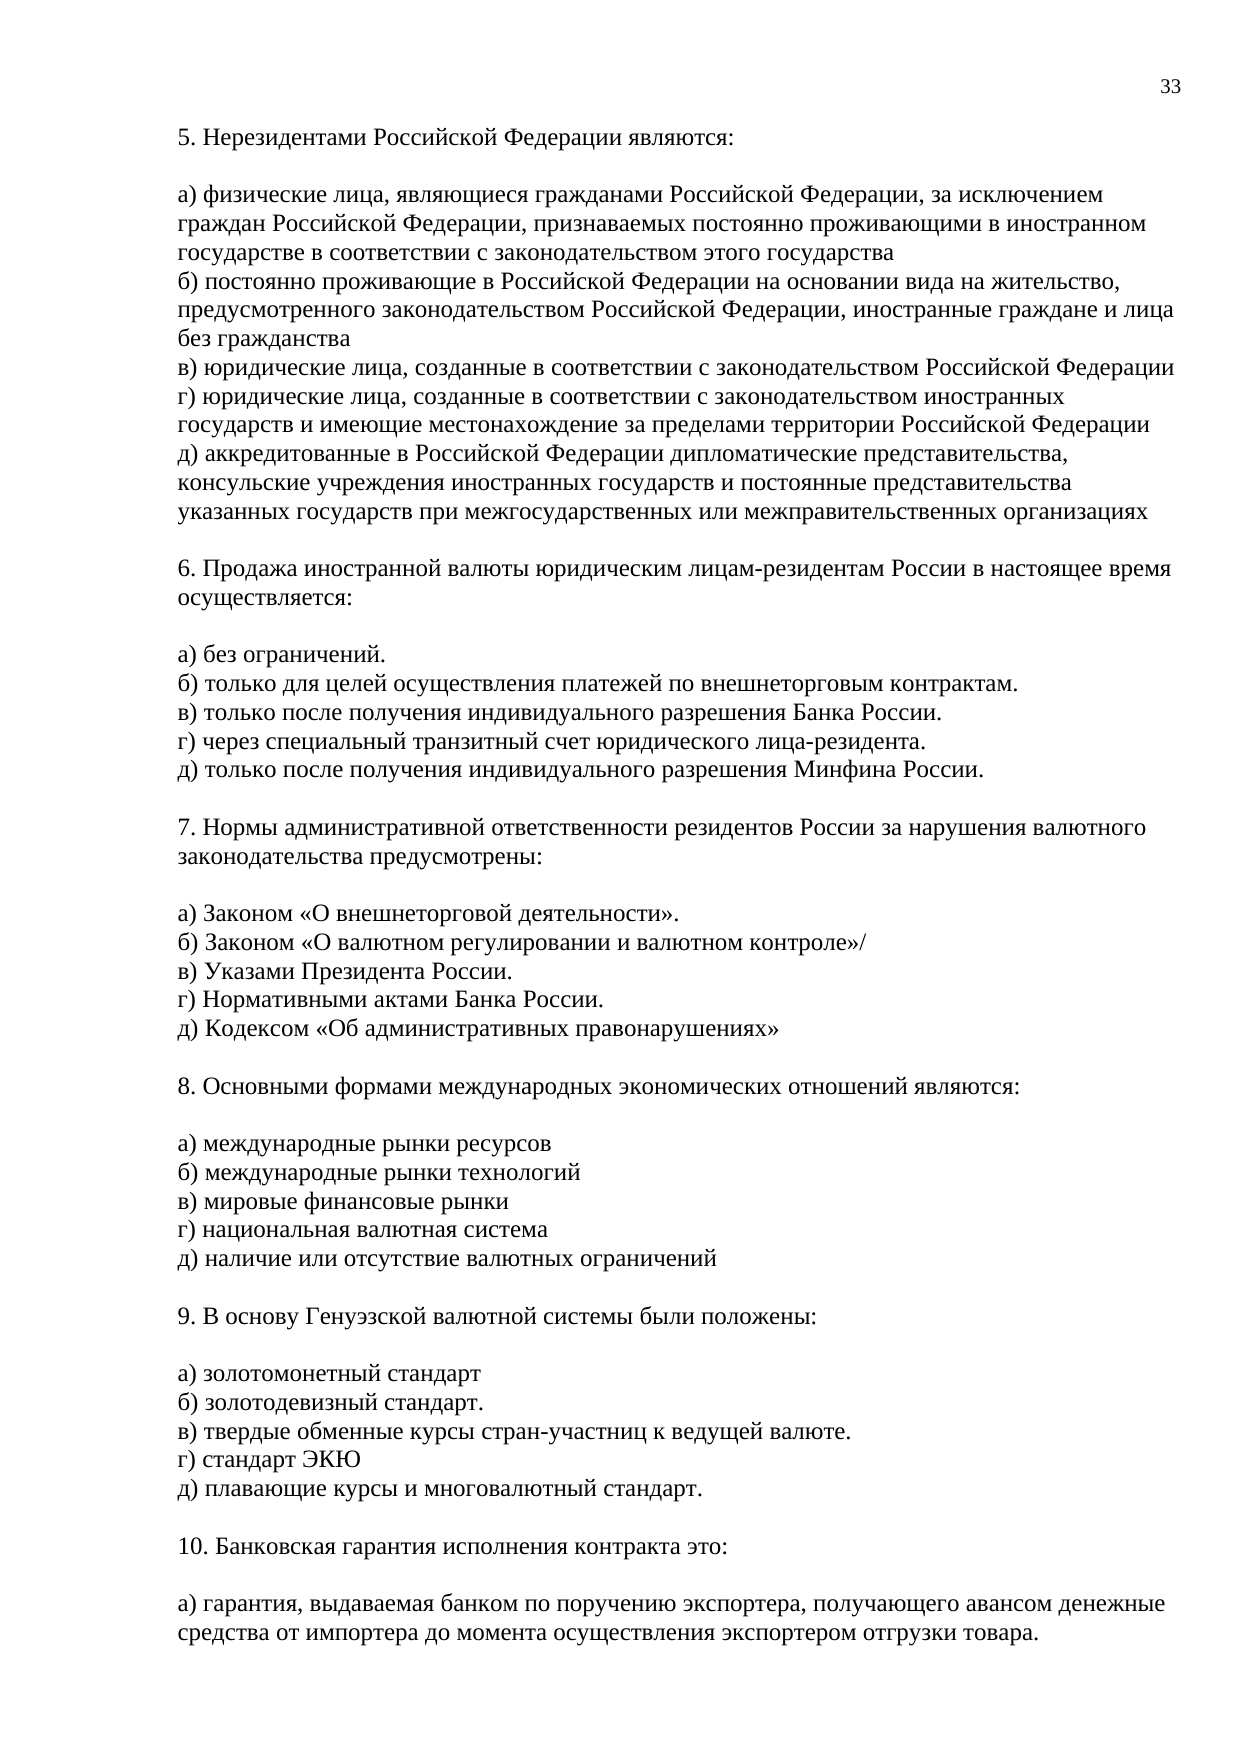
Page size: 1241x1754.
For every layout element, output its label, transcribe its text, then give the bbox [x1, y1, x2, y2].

text г) стандарт ЭКЮ [177, 1444, 1181, 1473]
text д) аккредитованные в Российской Федерации дипломатические представительства, консульские учреждения иностранных государств и постоянные представительства указанных государств при межгосударственных или межправительственных организациях [177, 438, 1181, 524]
text 8. Основными формами международных экономических отношений являются: [177, 1071, 1181, 1099]
text б) золотодевизный стандарт. [177, 1387, 1181, 1416]
text а) физические лица, являющиеся гражданами Российской Федерации, за исключением граждан Российской Федерации, признаваемых постоянно проживающими в иностранном государстве в соответствии с законодательством этого государства [177, 179, 1181, 266]
text 5. Нерезидентами Российской Федерации являются: [177, 122, 1181, 151]
text 10. Банковская гарантия исполнения контракта это: [177, 1531, 1181, 1559]
text г) через специальный транзитный счет юридического лица-резидента. [177, 726, 1181, 754]
text д) плавающие курсы и многовалютный стандарт. [177, 1473, 1181, 1502]
text д) наличие или отсутствие валютных ограничений [177, 1243, 1181, 1272]
text г) юридические лица, созданные в соответствии с законодательством иностранных государств и имеющие местонахождение за пределами территории Российской Федерации [177, 381, 1181, 438]
text б) постоянно проживающие в Российской Федерации на основании вида на жительство, предусмотренного законодательством Российской Федерации, иностранные граждане и лица без гражданства [177, 266, 1181, 352]
text в) твердые обменные курсы стран-участниц к ведущей валюте. [177, 1416, 1181, 1444]
text в) Указами Президента России. [177, 956, 1181, 984]
text 9. В основу Генуэзской валютной системы были положены: [177, 1301, 1181, 1329]
text в) только после получения индивидуального разрешения Банка России. [177, 697, 1181, 726]
text б) Законом «О валютном регулировании и валютном контроле»/ [177, 927, 1181, 956]
text г) национальная валютная система [177, 1214, 1181, 1243]
text 7. Нормы административной ответственности резидентов России за нарушения валютного законодательства предусмотрены: [177, 812, 1181, 869]
text а) международные рынки ресурсов [177, 1128, 1181, 1157]
text б) международные рынки технологий [177, 1157, 1181, 1186]
text а) гарантия, выдаваемая банком по поручению экспортера, получающего авансом денежные средства от импортера до момента осуществления экспортером отгрузки товара. [177, 1588, 1181, 1646]
text а) золотомонетный стандарт [177, 1358, 1181, 1387]
text г) Нормативными актами Банка России. [177, 984, 1181, 1013]
text б) только для целей осуществления платежей по внешнеторговым контрактам. [177, 668, 1181, 697]
text в) юридические лица, созданные в соответствии с законодательством Российской Федерации [177, 352, 1181, 381]
text д) Кодексом «Об административных правонарушениях» [177, 1013, 1181, 1042]
text в) мировые финансовые рынки [177, 1186, 1181, 1214]
text а) без ограничений. [177, 639, 1181, 668]
text а) Законом «О внешнеторговой деятельности». [177, 898, 1181, 927]
text д) только после получения индивидуального разрешения Минфина России. [177, 754, 1181, 783]
text 6. Продажа иностранной валюты юридическим лицам-резидентам России в настоящее время осуществляется: [177, 553, 1181, 611]
